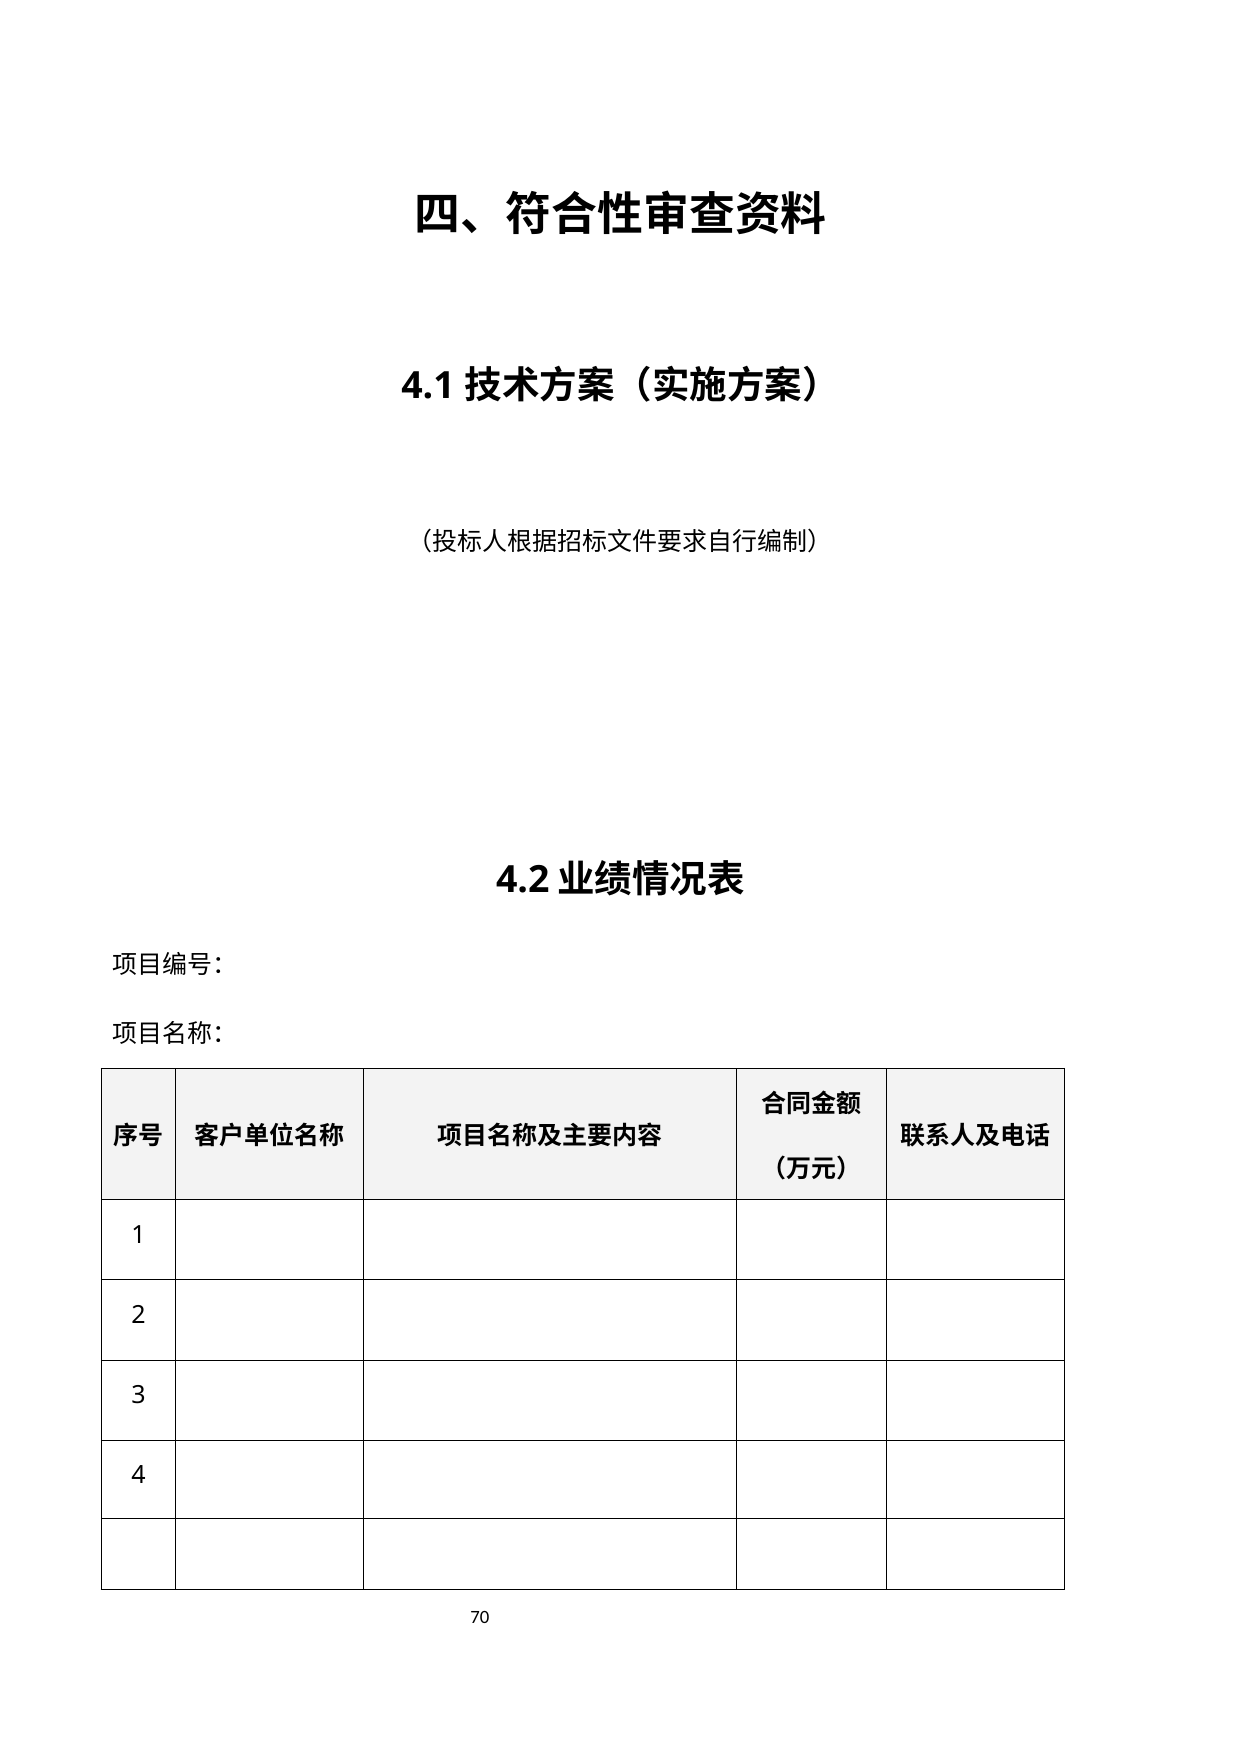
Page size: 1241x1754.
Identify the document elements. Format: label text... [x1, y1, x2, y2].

table_cell [176, 1361, 363, 1440]
text 4.1 技术方案（实施方案） [112, 350, 1128, 415]
table_cell [737, 1361, 886, 1440]
table_cell [887, 1441, 1064, 1518]
table_cell [737, 1280, 886, 1359]
table_cell [887, 1200, 1064, 1279]
table_cell [364, 1519, 736, 1589]
table_cell [887, 1280, 1064, 1359]
table_cell [737, 1441, 886, 1518]
table_cell 4 [102, 1441, 175, 1518]
table_cell [176, 1280, 363, 1359]
table_cell [887, 1361, 1064, 1440]
table_header 项目名称及主要内容 [364, 1069, 736, 1199]
table_cell [364, 1441, 736, 1518]
table_header 序号 [102, 1069, 175, 1199]
table_cell …… [102, 1519, 175, 1589]
text 项目名称： [112, 1013, 1128, 1050]
table_header 客户单位名称 [176, 1069, 363, 1199]
text 四、符合性审查资料 [112, 162, 1128, 259]
table_cell [364, 1280, 736, 1359]
table_cell [887, 1519, 1064, 1589]
table_cell 2 [102, 1280, 175, 1359]
table_cell [176, 1200, 363, 1279]
table_cell [176, 1519, 363, 1589]
table_cell [364, 1361, 736, 1440]
table_cell [737, 1200, 886, 1279]
table_cell 1 [102, 1200, 175, 1279]
table_cell [737, 1519, 886, 1589]
table_cell [176, 1441, 363, 1518]
table_cell 3 [102, 1361, 175, 1440]
text 4.2业绩情况表 [112, 849, 1128, 903]
text 项目编号： [112, 930, 1128, 995]
text （投标人根据招标文件要求自行编制） [112, 507, 1128, 572]
table_header 合同金额（万元） [737, 1069, 886, 1199]
table_cell [364, 1200, 736, 1279]
table_header 联系人及电话 [887, 1069, 1064, 1199]
